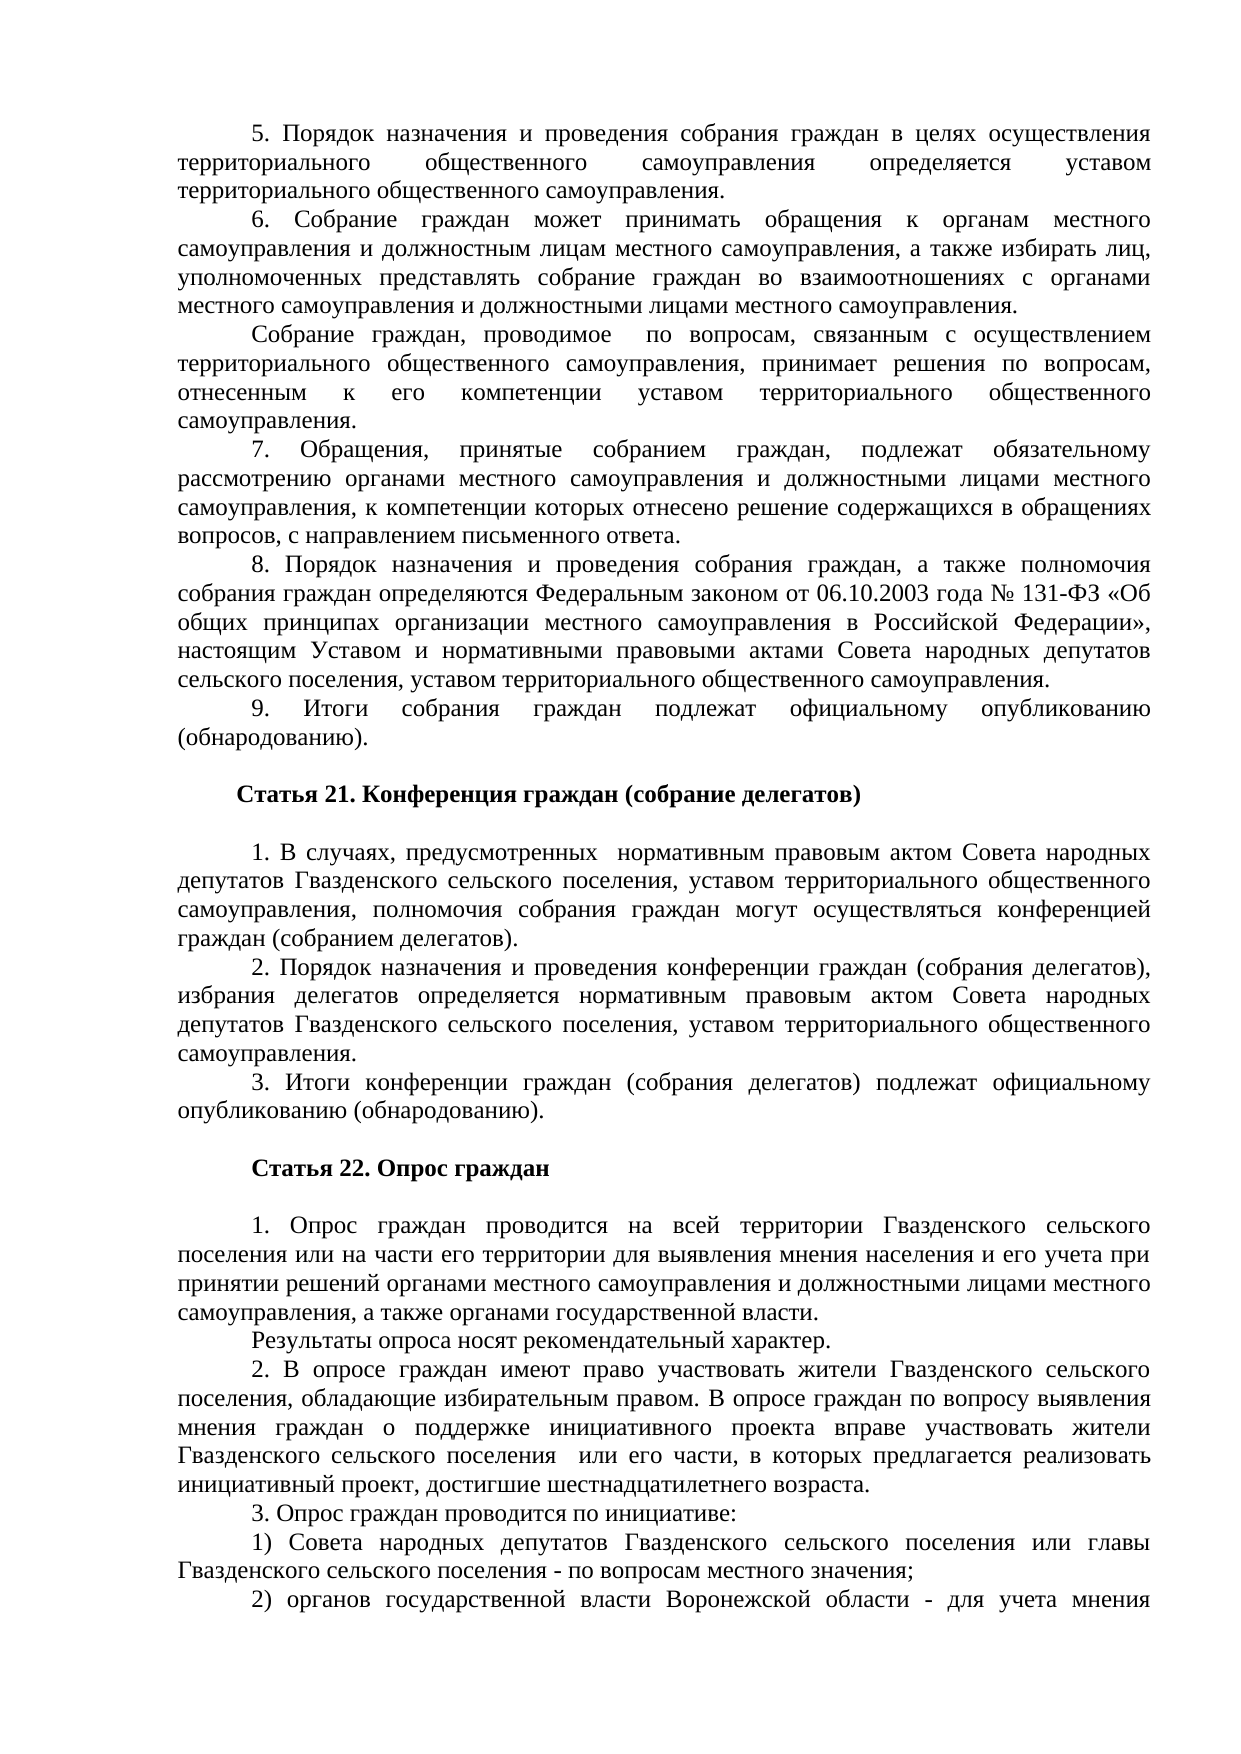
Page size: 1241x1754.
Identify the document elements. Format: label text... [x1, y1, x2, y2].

text 2. В опросе граждан имеют право участвовать жители Гвазденского сельского поселения, обладающие избирательным правом. В опросе граждан по вопросу выявления мнения граждан о поддержке инициативного проекта вправе участвовать жители Гвазденского сельского поселения или его части, в которых предлагается реализовать инициативный проект, достигшие шестнадцатилетнего возраста. [177, 1354, 1152, 1498]
text 3. Итоги конференции граждан (собрания делегатов) подлежат официальному опубликованию (обнародованию). [177, 1067, 1152, 1124]
text 1. Опрос граждан проводится на всей территории Гвазденского сельского поселения или на части его территории для выявления мнения населения и его учета при принятии решений органами местного самоуправления и должностными лицами местного самоуправления, а также органами государственной власти. [177, 1211, 1152, 1326]
text Собрание граждан, проводимое по вопросам, связанным с осуществлением территориального общественного самоуправления, принимает решения по вопросам, отнесенным к его компетенции уставом территориального общественного самоуправления. [177, 319, 1152, 434]
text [177, 1584, 1152, 1613]
text 3. Опрос граждан проводится по инициативе: [177, 1498, 1152, 1527]
text 1) Совета народных депутатов Гвазденского сельского поселения или главы Гвазденского сельского поселения - по вопросам местного значения; [177, 1527, 1152, 1584]
text Результаты опроса носят рекомендательный характер. [177, 1326, 1152, 1354]
text Статья 21. Конференция граждан (собрание делегатов) [177, 779, 1152, 808]
text Статья 22. Опрос граждан [177, 1153, 1152, 1182]
text 5. Порядок назначения и проведения собрания граждан в целях осуществления территориального общественного самоуправления определяется уставом территориального общественного самоуправления. [177, 118, 1152, 204]
text 2. Порядок назначения и проведения конференции граждан (собрания делегатов), избрания делегатов определяется нормативным правовым актом Совета народных депутатов Гвазденского сельского поселения, уставом территориального общественного самоуправления. [177, 952, 1152, 1067]
text 1. В случаях, предусмотренных нормативным правовым актом Совета народных депутатов Гвазденского сельского поселения, уставом территориального общественного самоуправления, полномочия собрания граждан могут осуществляться конференцией граждан (собранием делегатов). [177, 837, 1152, 952]
text 7. Обращения, принятые собранием граждан, подлежат обязательному рассмотрению органами местного самоуправления и должностными лицами местного самоуправления, к компетенции которых отнесено решение содержащихся в обращениях вопросов, с направлением письменного ответа. [177, 434, 1152, 549]
text 8. Порядок назначения и проведения собрания граждан, а также полномочия собрания граждан определяются Федеральным законом от 06.10.2003 года № 131-ФЗ «Об общих принципах организации местного самоуправления в Российской Федерации», настоящим Уставом и нормативными правовыми актами Совета народных депутатов сельского поселения, уставом территориального общественного самоуправления. [177, 549, 1152, 693]
text 9. Итоги собрания граждан подлежат официальному опубликованию (обнародованию). [177, 693, 1152, 751]
text 6. Собрание граждан может принимать обращения к органам местного самоуправления и должностным лицам местного самоуправления, а также избирать лиц, уполномоченных представлять собрание граждан во взаимоотношениях с органами местного самоуправления и должностными лицами местного самоуправления. [177, 204, 1152, 319]
